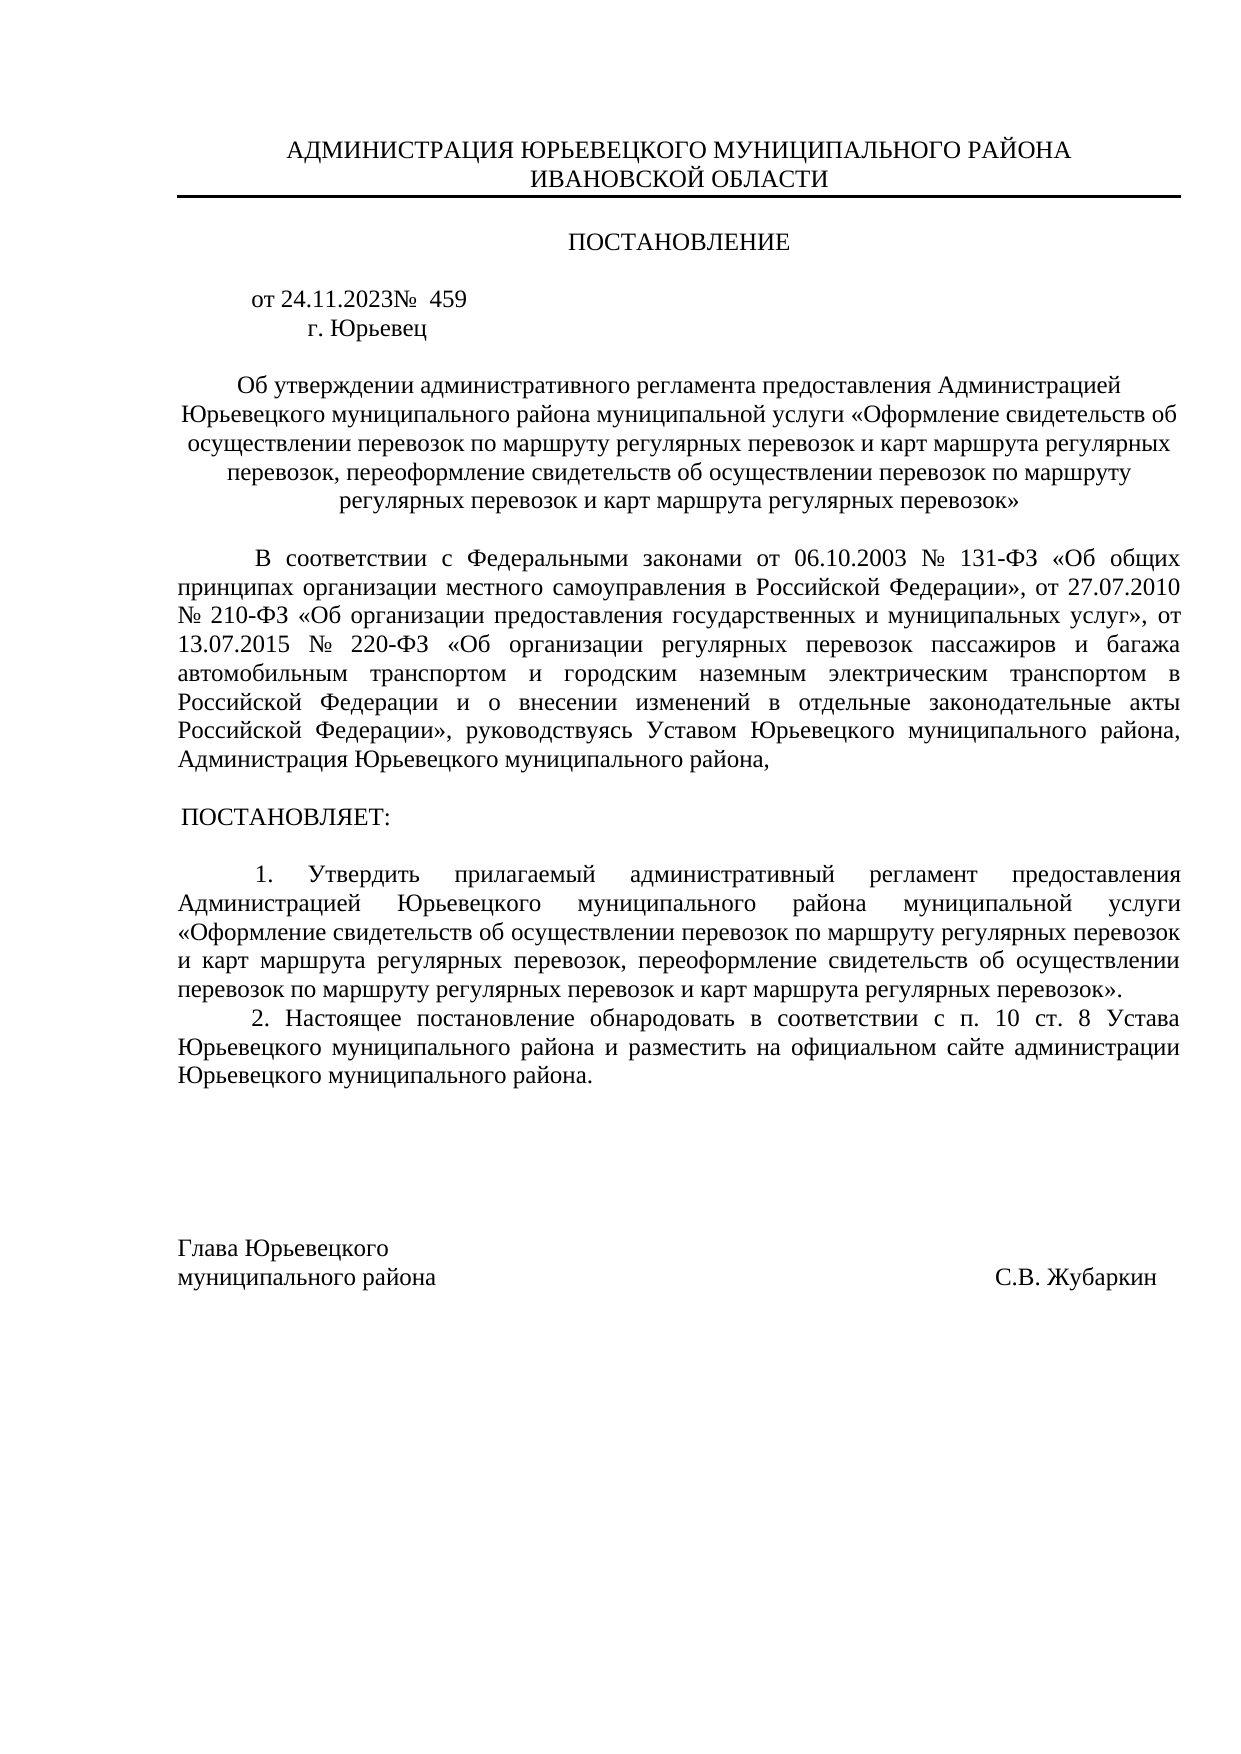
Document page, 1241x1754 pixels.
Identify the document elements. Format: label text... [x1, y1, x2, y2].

text ПОСТАНОВЛЕНИЕ [177, 227, 1181, 256]
text ПОСТАНОВЛЯЕТ: [177, 802, 1181, 831]
text от 24.11.2023№ 459 [177, 284, 1181, 313]
text муниципального района С.В. Жубаркин [177, 1262, 1181, 1291]
text г. Юрьевец [177, 313, 1181, 342]
text В соответствии с Федеральными законами от 06.10.2003 № 131-ФЗ «Об общих принципах организации местного самоуправления в Российской Федерации», от 27.07.2010 № 210-ФЗ «Об организации предоставления государственных и муниципальных услуг», от 13.07.2015 № 220-ФЗ «Об организации регулярных перевозок пассажиров и багажа автомобильным транспортом и городским наземным электрическим транспортом в Российской Федерации и о внесении изменений в отдельные законодательные акты Российской Федерации», руководствуясь Уставом Юрьевецкого муниципального района, Администрация Юрьевецкого муниципального района, [177, 543, 1181, 773]
text АДМИНИСТРАЦИЯ ЮРЬЕВЕЦКОГО МУНИЦИПАЛЬНОГО РАЙОНА [177, 135, 1181, 164]
text Об утверждении административного регламента предоставления Администрацией Юрьевецкого муниципального района муниципальной услуги «Оформление свидетельств об осуществлении перевозок по маршруту регулярных перевозок и карт маршрута регулярных перевозок, переоформление свидетельств об осуществлении перевозок по маршруту регулярных перевозок и карт маршрута регулярных перевозок» [177, 371, 1181, 514]
text ИВАНОВСКОЙ ОБЛАСТИ [177, 164, 1181, 195]
text 1. Утвердить прилагаемый административный регламент предоставления Администрацией Юрьевецкого муниципального района муниципальной услуги «Оформление свидетельств об осуществлении перевозок по маршруту регулярных перевозок и карт маршрута регулярных перевозок, переоформление свидетельств об осуществлении перевозок по маршруту регулярных перевозок и карт маршрута регулярных перевозок». [177, 859, 1181, 1003]
text 2. Настоящее постановление обнародовать в соответствии с п. 10 ст. 8 Устава Юрьевецкого муниципального района и разместить на официальном сайте администрации Юрьевецкого муниципального района. [177, 1003, 1181, 1089]
text Глава Юрьевецкого [177, 1233, 1181, 1262]
